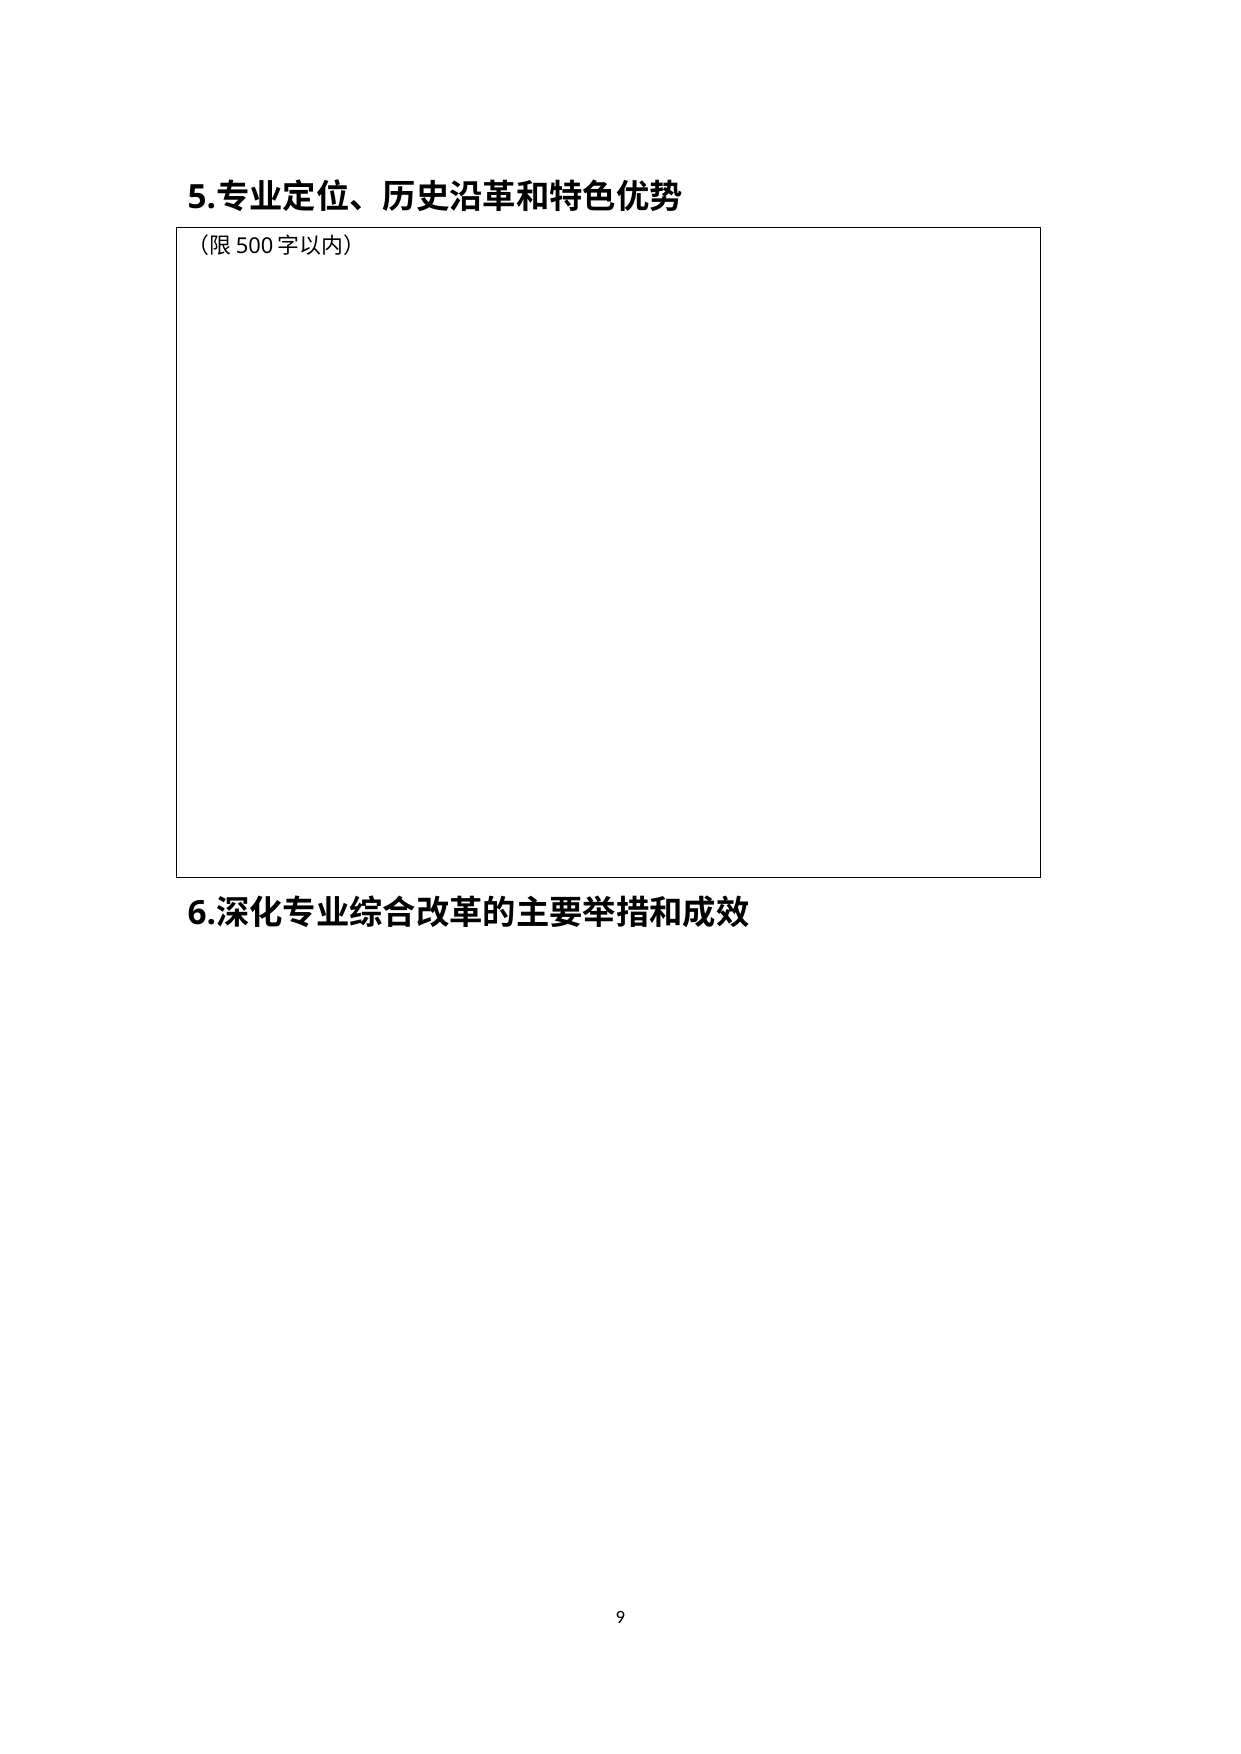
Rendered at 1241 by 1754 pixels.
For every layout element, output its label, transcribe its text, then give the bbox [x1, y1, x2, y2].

text 5.专业定位、历史沿革和特色优势 [187, 162, 1053, 227]
text 6.深化专业综合改革的主要举措和成效 [187, 878, 1053, 943]
table_header （限500字以内） [177, 228, 1040, 877]
